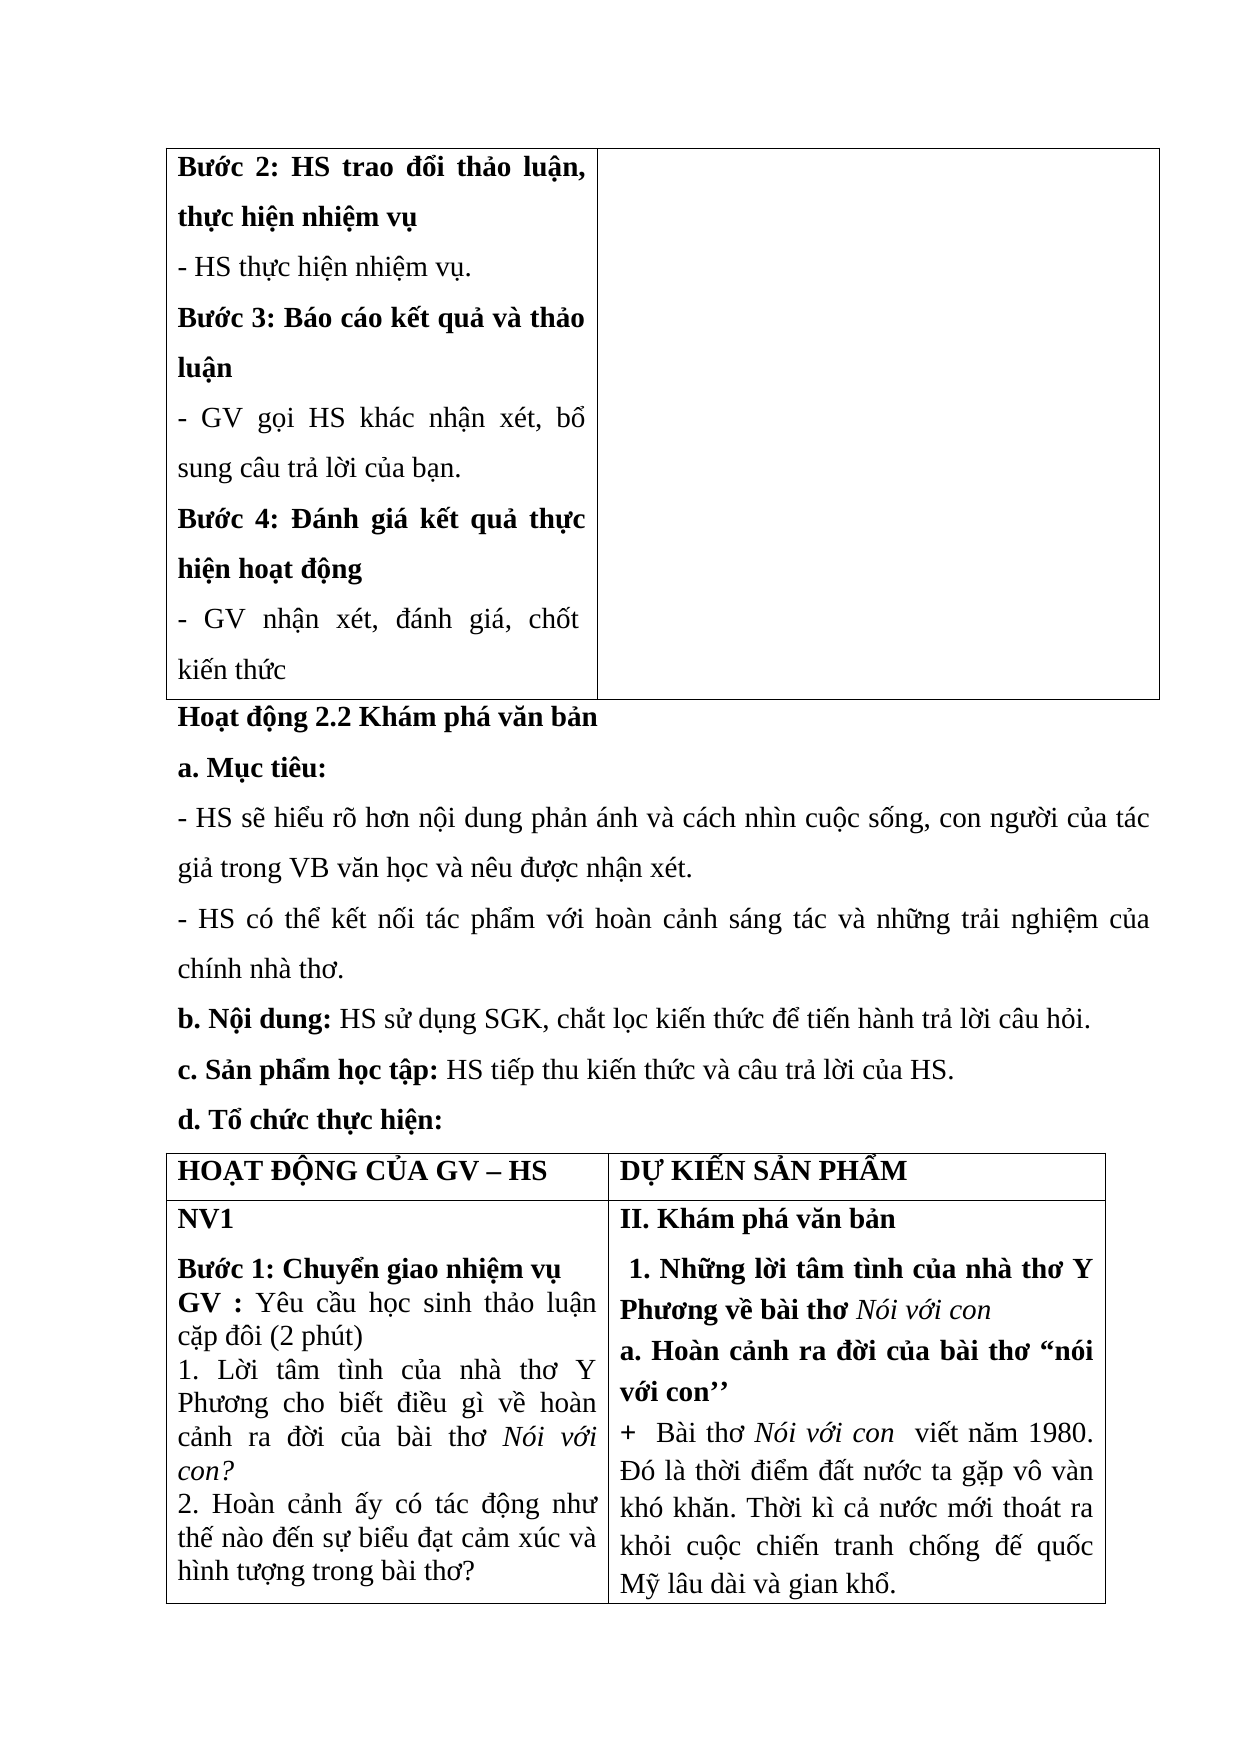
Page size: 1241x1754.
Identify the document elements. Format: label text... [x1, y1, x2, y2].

text - HS sẽ hiểu rõ hơn nội dung phản ánh và cách nhìn cuộc sống, con người của tác giả trong VB văn học và nêu được nhận xét. [177, 800, 1152, 884]
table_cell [167, 149, 597, 698]
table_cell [598, 149, 1159, 698]
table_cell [167, 1201, 608, 1603]
text a. Mục tiêu: [177, 750, 1152, 783]
text - HS có thể kết nối tác phẩm với hoàn cảnh sáng tác và những trải nghiệm của chính nhà thơ. [177, 901, 1152, 985]
text d. Tổ chức thực hiện: [177, 1102, 1152, 1136]
table_header DỰ KIẾN SẢN PHẨM [609, 1154, 1105, 1200]
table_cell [609, 1201, 1105, 1603]
text b. Nội dung: HS sử dụng SGK, chắt lọc kiến thức để tiến hành trả lời câu hỏi. [177, 1001, 1152, 1035]
text Hoạt động 2.2 Khám phá văn bản [177, 700, 1152, 733]
table_header HOẠT ĐỘNG CỦA GV – HS [167, 1154, 608, 1200]
text c. Sản phẩm học tập: HS tiếp thu kiến thức và câu trả lời của HS. [177, 1052, 1152, 1085]
